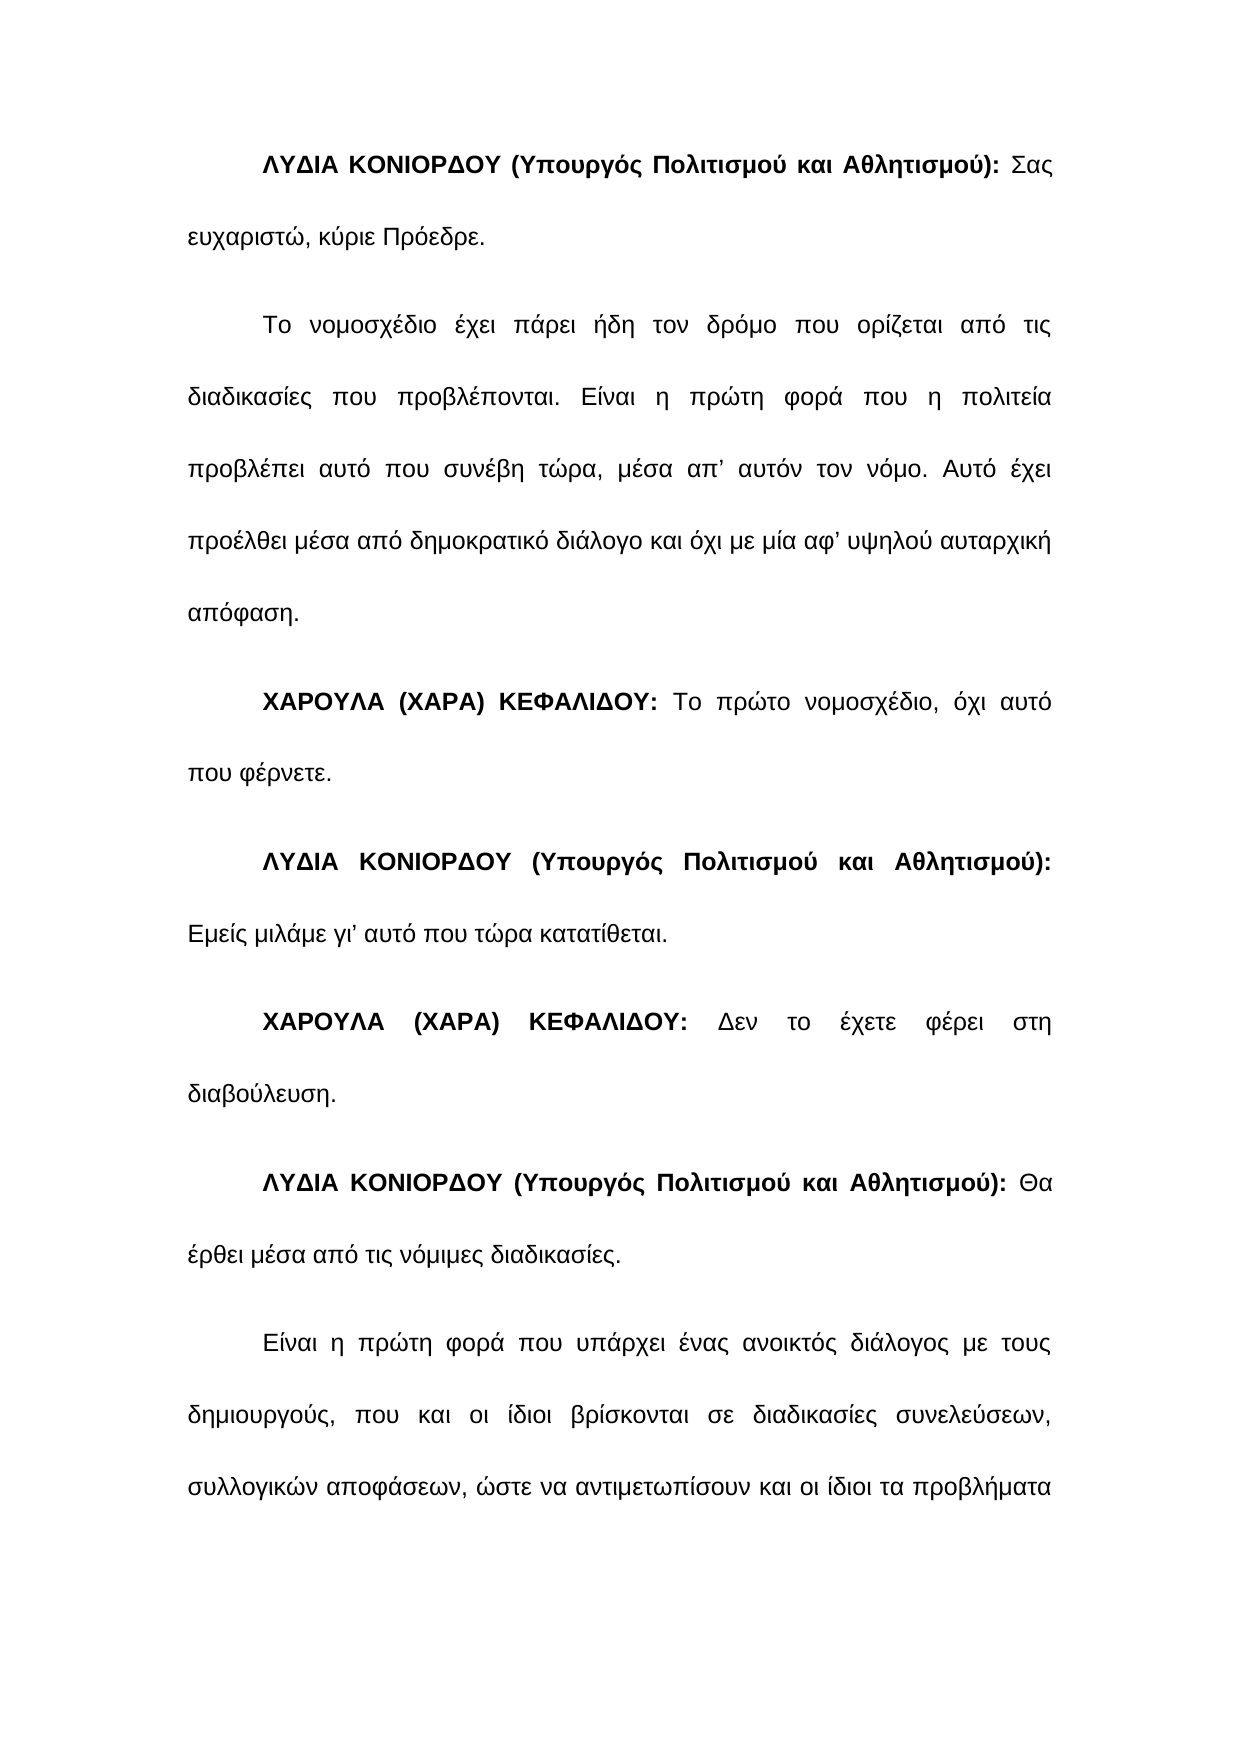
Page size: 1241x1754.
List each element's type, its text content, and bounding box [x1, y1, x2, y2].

text ΧΑΡΟΥΛΑ (ΧΑΡΑ) ΚΕΦΑΛΙΔΟΥ: Δεν το έχετε φέρει στη διαβούλευση. [187, 1007, 1053, 1108]
text Το νομοσχέδιο έχει πάρει ήδη τον δρόμο που ορίζεται από τις διαδικασίες που προβλέπονται. Είναι η πρώτη φορά που η πολιτεία προβλέπει αυτό που συνέβη τώρα, μέσα απ’ αυτόν τον νόμο. Αυτό έχει προέλθει μέσα από δημοκρατικό διάλογο και όχι με μία αφ’ υψηλού αυταρχική απόφαση. [187, 310, 1053, 627]
text ΧΑΡΟΥΛΑ (ΧΑΡΑ) ΚΕΦΑΛΙΔΟΥ: Το πρώτο νομοσχέδιο, όχι αυτό που φέρνετε. [187, 686, 1053, 787]
text ΛΥΔΙΑ ΚΟΝΙΟΡΔΟΥ (Υπουργός Πολιτισμού και Αθλητισμού): Θα έρθει μέσα από τις νόμιμες διαδικασίες. [187, 1168, 1053, 1268]
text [187, 1328, 1053, 1501]
text ΛΥΔΙΑ ΚΟΝΙΟΡΔΟΥ (Υπουργός Πολιτισμού και Αθλητισμού): Σας ευχαριστώ, κύριε Πρόεδρε. [187, 150, 1053, 251]
text ΛΥΔΙΑ ΚΟΝΙΟΡΔΟΥ (Υπουργός Πολιτισμού και Αθλητισμού): Εμείς μιλάμε γι’ αυτό που τώρα κατατίθεται. [187, 847, 1053, 947]
